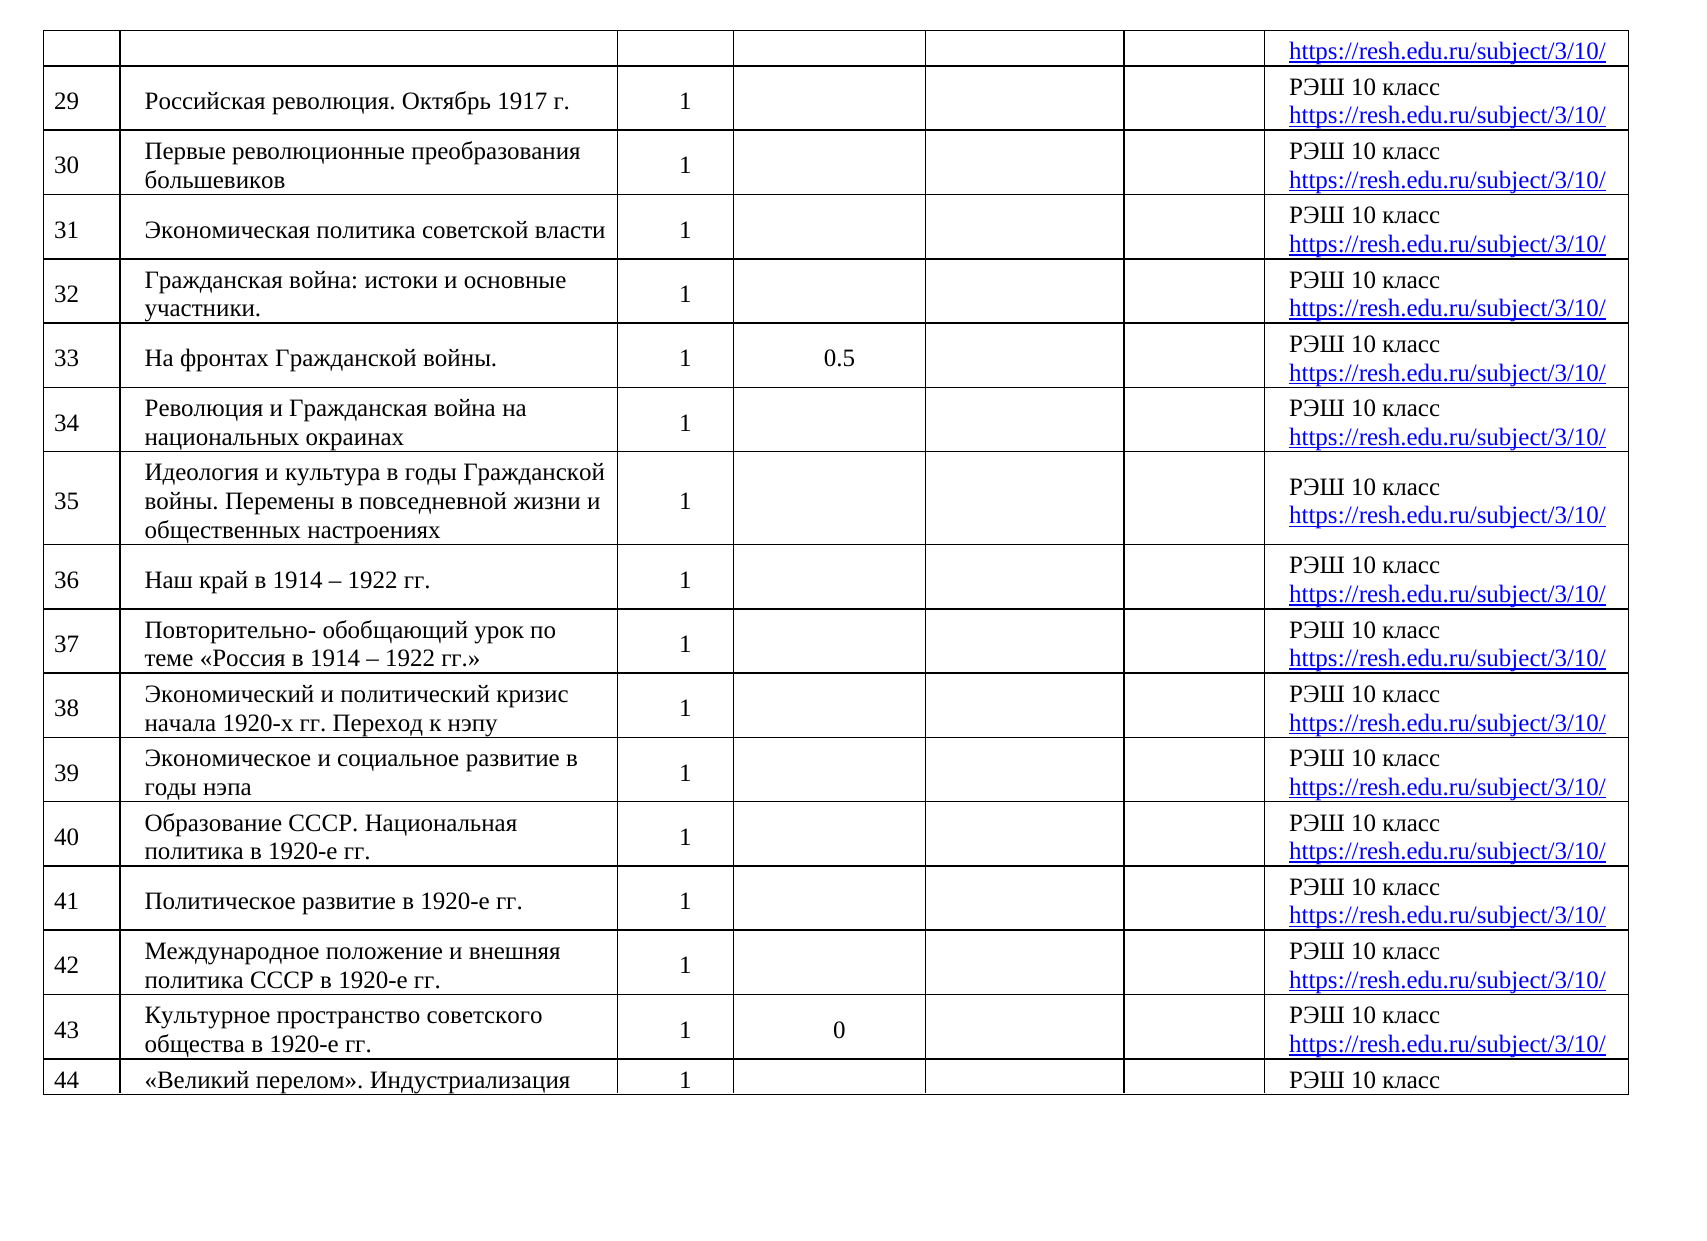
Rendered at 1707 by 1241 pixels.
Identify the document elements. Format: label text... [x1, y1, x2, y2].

table_cell [926, 545, 1123, 608]
table_cell 34 [44, 388, 119, 451]
table_cell 1 [618, 674, 733, 737]
table_cell [734, 388, 925, 451]
table_cell [1125, 452, 1264, 544]
table_cell 1 [618, 802, 733, 865]
table_cell 41 [44, 867, 119, 929]
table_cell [1265, 31, 1628, 65]
table_cell Российская революция. Октябрь 1917 г. [121, 67, 617, 129]
table_cell РЭШ 10 класс https://resh.edu.ru/subject/3/10/ [1265, 260, 1628, 322]
table_cell 29 [44, 67, 119, 129]
table_cell Международное положение и внешняя политика СССР в 1920-е гг. [121, 931, 617, 994]
table_cell Экономическое и социальное развитие в годы нэпа [121, 738, 617, 801]
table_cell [1265, 131, 1628, 194]
table_cell [1125, 388, 1264, 451]
table_cell РЭШ 10 класс https://resh.edu.ru/subject/3/10/ [1265, 931, 1628, 994]
table_cell [734, 610, 925, 672]
table_cell РЭШ 10 класс https://resh.edu.ru/subject/3/10/ [1265, 738, 1628, 801]
table_cell [734, 931, 925, 994]
table_cell [1125, 545, 1264, 608]
table_cell 40 [44, 802, 119, 865]
table_cell [1125, 31, 1264, 65]
table_cell [1125, 324, 1264, 386]
table_cell 39 [44, 738, 119, 801]
table_cell РЭШ 10 класс https://resh.edu.ru/subject/3/10/ [1265, 324, 1628, 386]
table_cell 42 [44, 931, 119, 994]
table_cell 31 [44, 195, 119, 258]
table_cell Повторительно- обобщающий урок по теме «Россия в 1914 – 1922 гг.» [121, 610, 617, 672]
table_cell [121, 31, 617, 65]
table_cell [926, 1060, 1123, 1093]
table_cell [734, 674, 925, 737]
table_cell 35 [44, 452, 119, 544]
table_cell 0 [734, 995, 925, 1058]
table_cell [1125, 867, 1264, 929]
table_cell [734, 260, 925, 322]
table_cell [734, 452, 925, 544]
table_cell [1125, 802, 1264, 865]
table_cell Политическое развитие в 1920-е гг. [121, 867, 617, 929]
table_cell [1125, 1060, 1264, 1093]
table_cell 1 [618, 260, 733, 322]
table_cell [734, 1060, 925, 1093]
table_cell 1 [618, 31, 733, 65]
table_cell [121, 1060, 617, 1093]
table_cell РЭШ 10 класс https://resh.edu.ru/subject/3/10/ [1265, 867, 1628, 929]
table_cell [926, 674, 1123, 737]
table_cell [1125, 131, 1264, 194]
table_cell [734, 738, 925, 801]
table_cell [734, 545, 925, 608]
table_cell 1 [618, 388, 733, 451]
table_cell 1 [618, 610, 733, 672]
table_cell На фронтах Гражданской войны. [121, 324, 617, 386]
table_cell 38 [44, 674, 119, 737]
table_cell 37 [44, 610, 119, 672]
table_cell [926, 610, 1123, 672]
table_cell 1 [618, 1060, 733, 1093]
table_cell [734, 867, 925, 929]
table_cell 43 [44, 995, 119, 1058]
table_cell 1 [618, 738, 733, 801]
table_cell РЭШ 10 класс https://resh.edu.ru/subject/3/10/ [1265, 802, 1628, 865]
table_cell [926, 388, 1123, 451]
table_cell 32 [44, 260, 119, 322]
table_cell [734, 131, 925, 194]
table_cell РЭШ 10 класс https://resh.edu.ru/subject/3/10/ [1265, 674, 1628, 737]
table_cell [734, 802, 925, 865]
table_cell [926, 324, 1123, 386]
table_cell 1 [618, 195, 733, 258]
table_cell Образование СССР. Национальная политика в 1920-е гг. [121, 802, 617, 865]
table_cell 1 [618, 931, 733, 994]
table_cell [926, 67, 1123, 129]
table_cell [1125, 195, 1264, 258]
table_cell [734, 67, 925, 129]
table_cell [926, 738, 1123, 801]
table_cell 30 [44, 131, 119, 194]
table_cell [1265, 995, 1628, 1058]
table_cell 1 [618, 67, 733, 129]
table_cell [926, 995, 1123, 1058]
table_cell 1 [618, 131, 733, 194]
table_cell 1 [618, 324, 733, 386]
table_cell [1265, 1060, 1628, 1093]
table_cell Гражданская война: истоки и основные участники. [121, 260, 617, 322]
table_cell [734, 31, 925, 65]
table_cell 33 [44, 324, 119, 386]
table_cell [926, 867, 1123, 929]
table_cell [1125, 995, 1264, 1058]
table_cell 1 [618, 452, 733, 544]
table_cell РЭШ 10 класс https://resh.edu.ru/subject/3/10/ [1265, 610, 1628, 672]
table_cell [926, 195, 1123, 258]
table_cell 44 [44, 1060, 119, 1093]
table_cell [1265, 67, 1628, 129]
table_cell Идеология и культура в годы Гражданской войны. Перемены в повседневной жизни и общественных настроениях [121, 452, 617, 544]
table_cell [1125, 738, 1264, 801]
table_cell Революция и Гражданская война на национальных окраинах [121, 388, 617, 451]
table_cell Экономическая политика советской власти [121, 195, 617, 258]
table_cell [926, 452, 1123, 544]
table_cell Наш край в 1914 – 1922 гг. [121, 545, 617, 608]
table_cell [734, 195, 925, 258]
table_cell [926, 931, 1123, 994]
table_cell Экономический и политический кризис начала 1920-х гг. Переход к нэпу [121, 674, 617, 737]
table_cell [926, 131, 1123, 194]
table_cell [926, 802, 1123, 865]
table_cell РЭШ 10 класс https://resh.edu.ru/subject/3/10/ [1265, 388, 1628, 451]
table_cell [1125, 674, 1264, 737]
table_cell 28 [44, 31, 119, 65]
table_cell 36 [44, 545, 119, 608]
table_cell 1 [618, 995, 733, 1058]
table_cell [926, 260, 1123, 322]
table_cell 1 [618, 545, 733, 608]
table_cell 1 [618, 867, 733, 929]
table_cell [1125, 610, 1264, 672]
table_cell [1125, 931, 1264, 994]
table_cell 0.5 [734, 324, 925, 386]
table_cell [1125, 67, 1264, 129]
table_cell [1125, 260, 1264, 322]
table_cell РЭШ 10 класс https://resh.edu.ru/subject/3/10/ [1265, 545, 1628, 608]
table_cell [926, 31, 1123, 65]
table_cell РЭШ 10 класс https://resh.edu.ru/subject/3/10/ [1265, 452, 1628, 544]
table_cell Культурное пространство советского общества в 1920-е гг. [121, 995, 617, 1058]
table_cell РЭШ 10 класс https://resh.edu.ru/subject/3/10/ [1265, 195, 1628, 258]
table_cell Первые революционные преобразования большевиков [121, 131, 617, 194]
